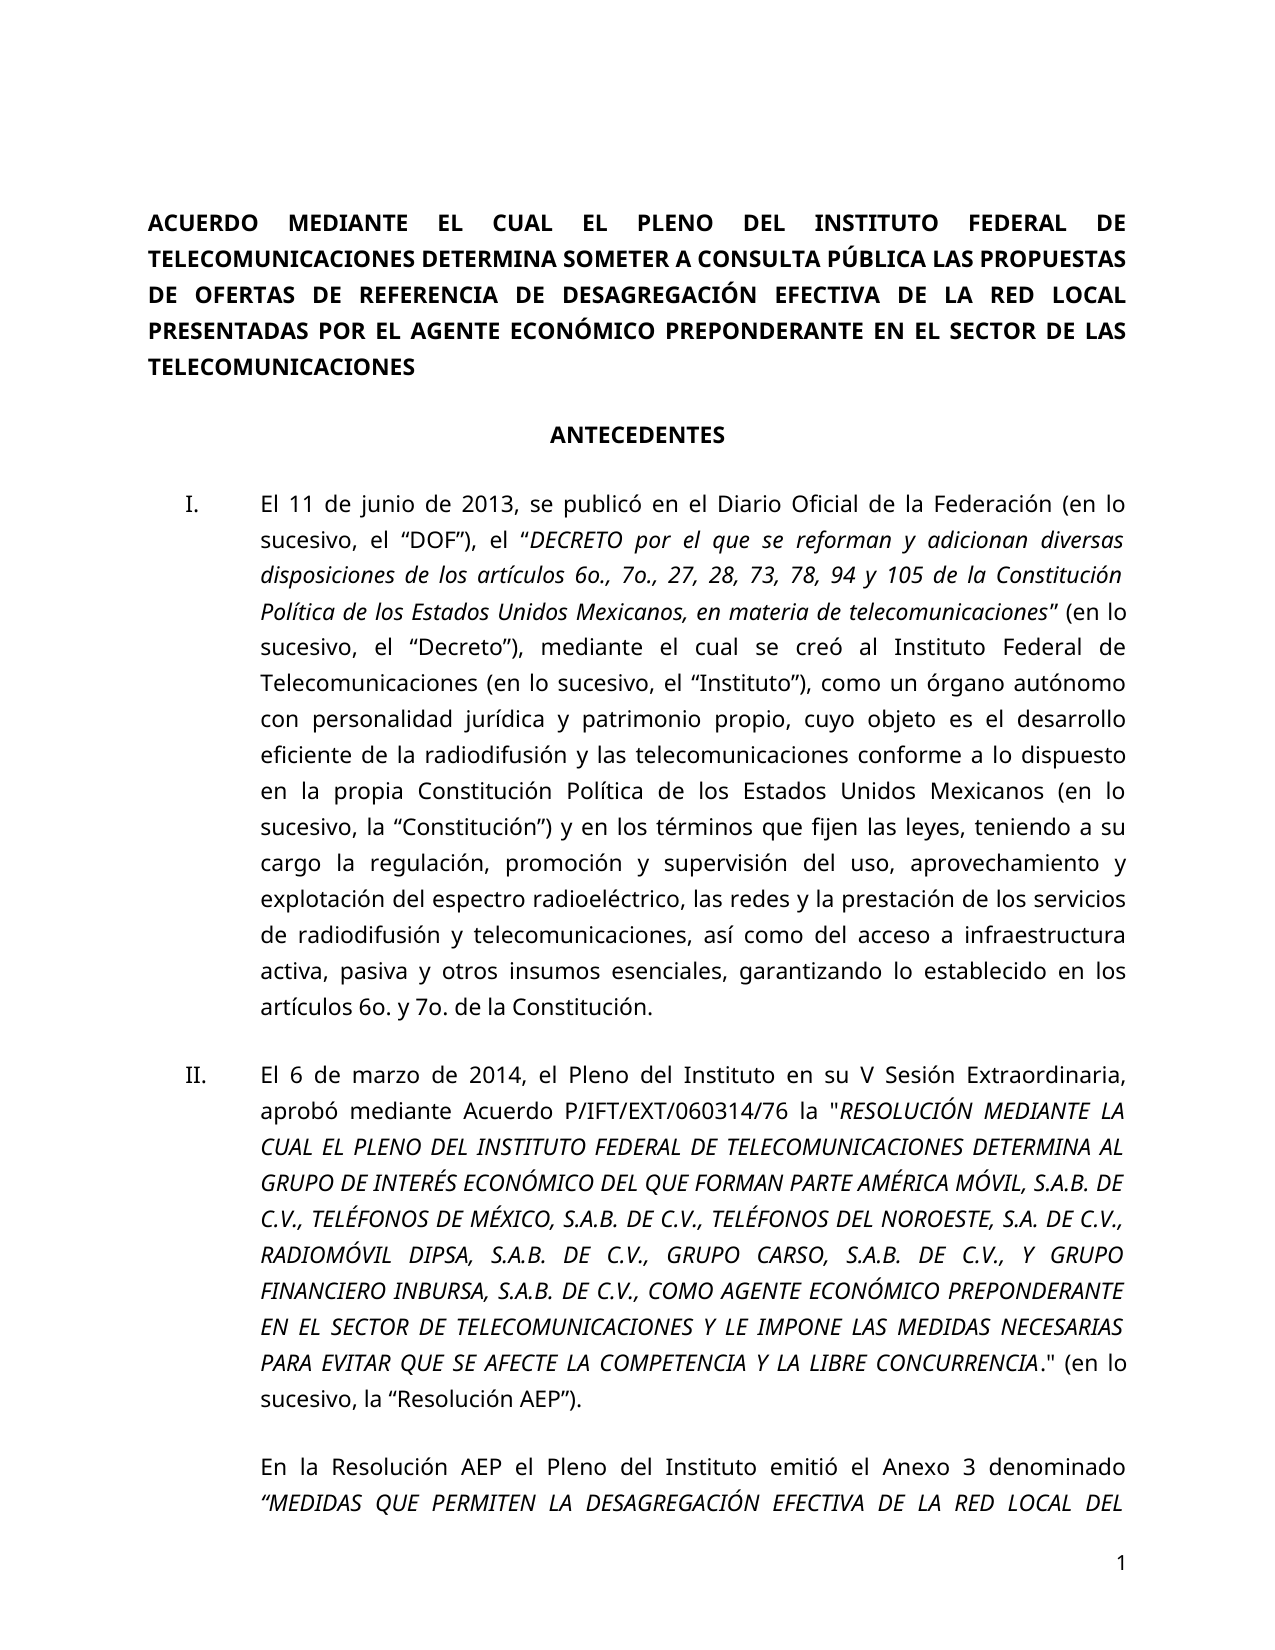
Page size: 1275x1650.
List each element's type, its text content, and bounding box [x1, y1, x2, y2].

subtitle ACUERDO MEDIANTE EL CUAL EL PLENO DEL INSTITUTO FEDERAL DE TELECOMUNICACIONES DETERMINA SOMETER A CONSULTA PÚBLICA LAS PROPUESTAS DE OFERTAS DE REFERENCIA DE DESAGREGACIÓN EFECTIVA DE LA RED LOCAL PRESENTADAS POR EL AGENTE ECONÓMICO PREPONDERANTE EN EL SECTOR DE LAS TELECOMUNICACIONES [148, 207, 1127, 382]
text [260, 1451, 1127, 1518]
list El 11 de junio de 2013, se publicó en el Diario Oficial de la Federación (en lo sucesivo, el “DOF”), el “DECRETO por el que se reforman y adicionan diversas disposiciones de los artículos 6o., 7o., 27, 28, 73, 78, 94 y 105 de la Constitución Política de los Estados Unidos Mexicanos, en materia de telecomunicaciones” (en lo sucesivo, el “Decreto”), mediante el cual se creó al Instituto Federal de Telecomunicaciones (en lo sucesivo, el “Instituto”), como un órgano autónomo con personalidad jurídica y patrimonio propio, cuyo objeto es el desarrollo eficiente de la radiodifusión y las telecomunicaciones conforme a lo dispuesto en la propia Constitución Política de los Estados Unidos Mexicanos (en lo sucesivo, la “Constitución”) y en los términos que fijen las leyes, teniendo a su cargo la regulación, promoción y supervisión del uso, aprovechamiento y explotación del espectro radioeléctrico, las redes y la prestación de los servicios de radiodifusión y telecomunicaciones, así como del acceso a infraestructura activa, pasiva y otros insumos esenciales, garantizando lo establecido en los artículos 6o. y 7o. de la Constitución. [185, 488, 1127, 1022]
text ANTECEDENTES [148, 419, 1127, 450]
list El 6 de marzo de 2014, el Pleno del Instituto en su V Sesión Extraordinaria, aprobó mediante Acuerdo P/IFT/EXT/060314/76 la "RESOLUCIÓN MEDIANTE LA CUAL EL PLENO DEL INSTITUTO FEDERAL DE TELECOMUNICACIONES DETERMINA AL GRUPO DE INTERÉS ECONÓMICO DEL QUE FORMAN PARTE AMÉRICA MÓVIL, S.A.B. DE C.V., TELÉFONOS DE MÉXICO, S.A.B. DE C.V., TELÉFONOS DEL NOROESTE, S.A. DE C.V., RADIOMÓVIL DIPSA, S.A.B. DE C.V., GRUPO CARSO, S.A.B. DE C.V., Y GRUPO FINANCIERO INBURSA, S.A.B. DE C.V., COMO AGENTE ECONÓMICO PREPONDERANTE EN EL SECTOR DE TELECOMUNICACIONES Y LE IMPONE LAS MEDIDAS NECESARIAS PARA EVITAR QUE SE AFECTE LA COMPETENCIA Y LA LIBRE CONCURRENCIA." (en lo sucesivo, la “Resolución AEP”). [185, 1059, 1127, 1414]
